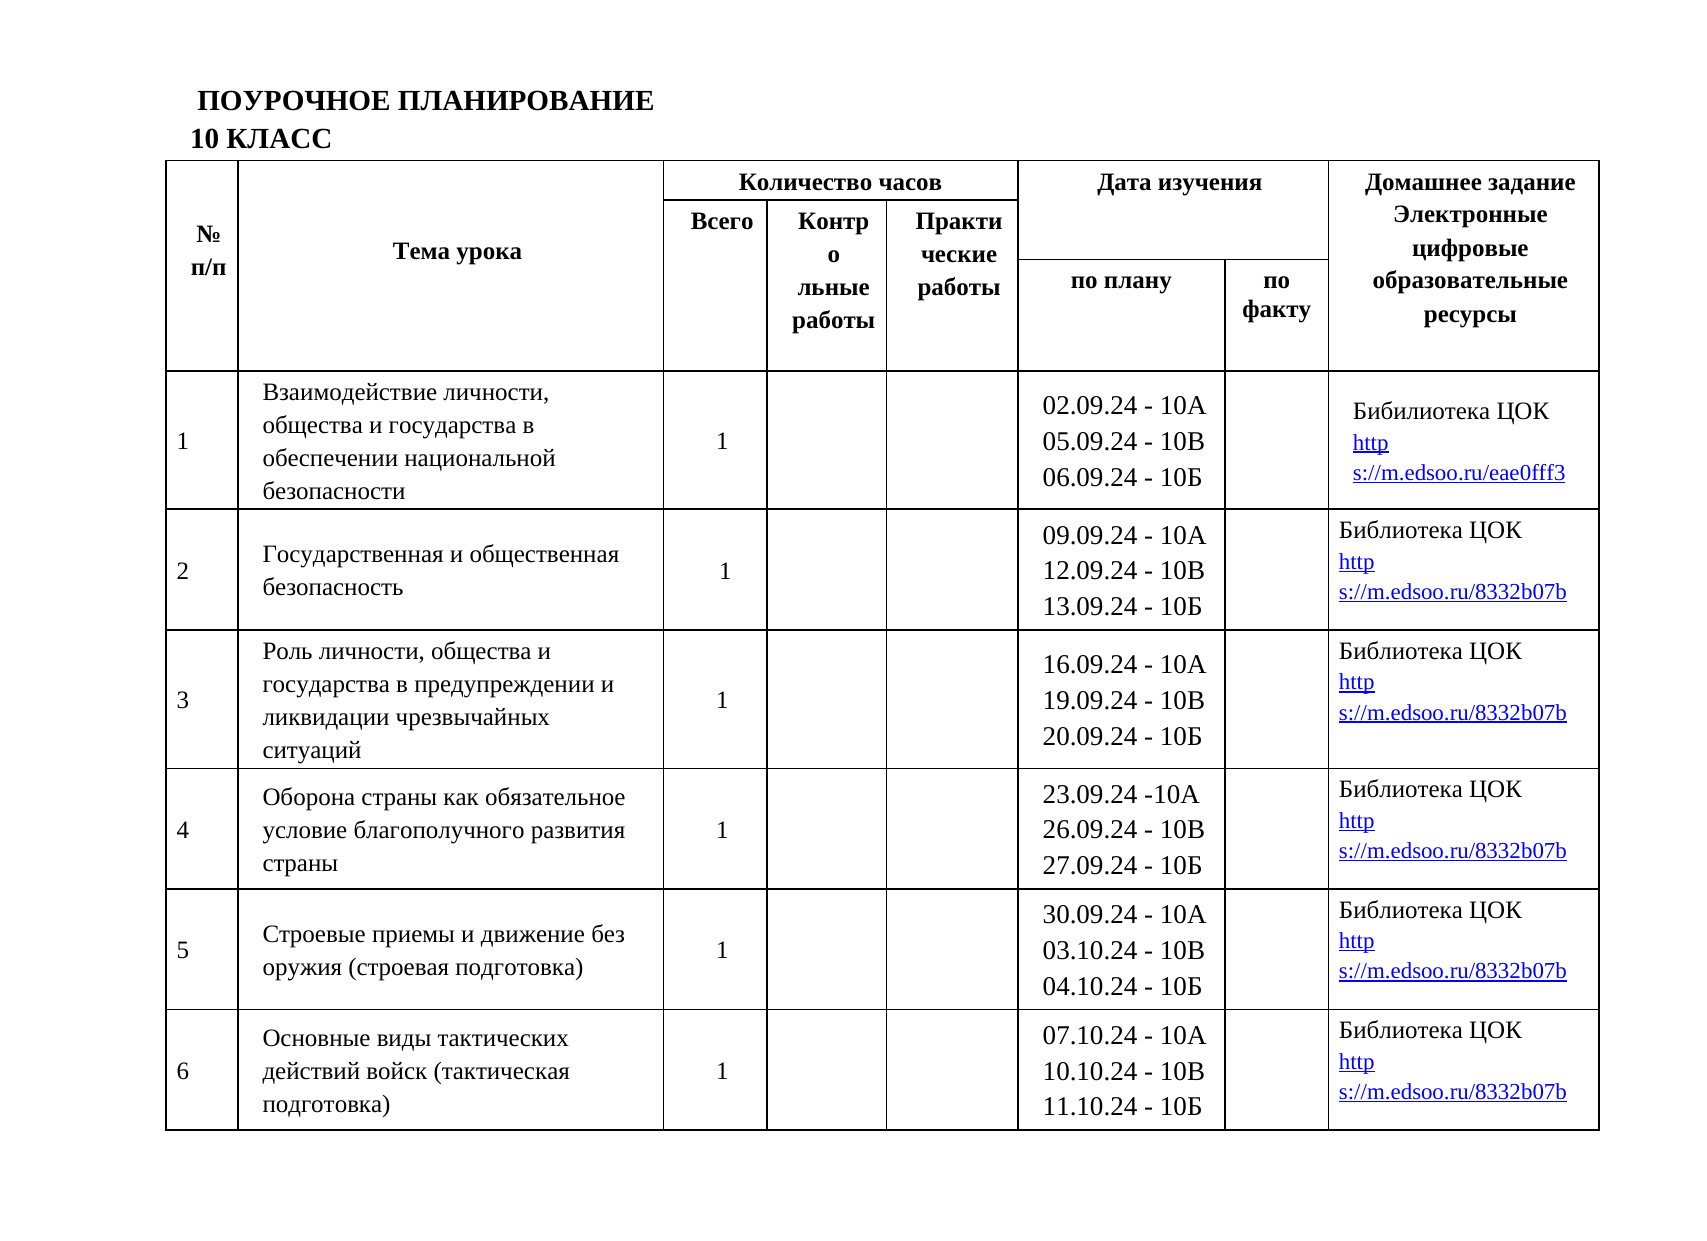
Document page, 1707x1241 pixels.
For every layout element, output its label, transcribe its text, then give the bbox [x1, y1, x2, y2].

table_cell [887, 1010, 1017, 1129]
table_cell [1226, 372, 1328, 508]
table_cell [1226, 1010, 1328, 1129]
table_cell 09.09.24 - 10А 12.09.24 - 10В 13.09.24 - 10Б [1019, 510, 1224, 629]
table_cell [887, 510, 1017, 629]
table_cell [887, 769, 1017, 888]
table_cell Роль личности, общества и государства в предупреждении и ликвидации чрезвычайных ситуаций [239, 631, 663, 767]
table_cell [768, 1010, 886, 1129]
text ПОУРОЧНОЕ ПЛАНИРОВАНИЕ [190, 83, 1588, 116]
table_cell 3 [167, 631, 237, 767]
table_header Домашнее задание Электронные цифровые образовательные ресурсы [1329, 161, 1598, 370]
table_cell Взаимодействие личности, общества и государства в обеспечении национальной безопасности [239, 372, 663, 508]
table_cell Практи ческие работы [887, 201, 1017, 370]
table_cell 1 [664, 769, 766, 888]
table_cell 1 [664, 890, 766, 1009]
table_cell по плану [1019, 260, 1224, 370]
table_header Тема урока [239, 161, 663, 370]
table_header Дата изучения [1019, 161, 1328, 258]
table_cell [1226, 890, 1328, 1009]
table_cell [768, 890, 886, 1009]
table_cell 1 [664, 1010, 766, 1129]
table_cell 1 [167, 372, 237, 508]
table_cell Библиотека ЦОК https://m.edsoo.ru/8332b07b [1329, 769, 1598, 888]
table_cell [1226, 510, 1328, 629]
table_cell [887, 372, 1017, 508]
table_cell Библиотека ЦОК https://m.edsoo.ru/8332b07b [1329, 631, 1598, 767]
table_cell 16.09.24 - 10А 19.09.24 - 10В 20.09.24 - 10Б [1019, 631, 1224, 767]
table_cell [1226, 769, 1328, 888]
table_cell 07.10.24 - 10А 10.10.24 - 10В 11.10.24 - 10Б [1019, 1010, 1224, 1129]
table_cell 1 [664, 510, 766, 629]
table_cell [1329, 1010, 1598, 1129]
table_cell [768, 372, 886, 508]
table_cell 1 [664, 631, 766, 767]
table_cell по факту [1226, 260, 1328, 370]
table_cell 5 [167, 890, 237, 1009]
table_cell 02.09.24 - 10А 05.09.24 - 10В 06.09.24 - 10Б [1019, 372, 1224, 508]
table_cell 30.09.24 - 10А 03.10.24 - 10В 04.10.24 - 10Б [1019, 890, 1224, 1009]
table_cell Бибилиотека ЦОК https://m.edsoo.ru/eae0fff3 [1329, 372, 1598, 508]
table_cell Строевые приемы и движение без оружия (строевая подготовка) [239, 890, 663, 1009]
text 10 КЛАСС [190, 121, 1588, 155]
table_cell [768, 769, 886, 888]
table_cell 4 [167, 769, 237, 888]
table_cell Государственная и общественная безопасность [239, 510, 663, 629]
table_cell Основные виды тактических действий войск (тактическая подготовка) [239, 1010, 663, 1129]
table_cell Библиотека ЦОК https://m.edsoo.ru/8332b07b [1329, 890, 1598, 1009]
table_cell Всего [664, 201, 766, 370]
table_header № п/п [167, 161, 237, 370]
table_cell [887, 890, 1017, 1009]
table_cell Библиотека ЦОК https://m.edsoo.ru/8332b07b [1329, 510, 1598, 629]
table_cell [1226, 631, 1328, 767]
table_cell 2 [167, 510, 237, 629]
table_cell 6 [167, 1010, 237, 1129]
table_cell Контро льные работы [768, 201, 886, 370]
table_cell [768, 510, 886, 629]
table_cell 23.09.24 -10А 26.09.24 - 10В 27.09.24 - 10Б [1019, 769, 1224, 888]
table_cell Оборона страны как обязательное условие благополучного развития страны [239, 769, 663, 888]
table_cell 1 [664, 372, 766, 508]
table_header Количество часов [664, 161, 1017, 199]
table_cell [887, 631, 1017, 767]
table_cell [768, 631, 886, 767]
